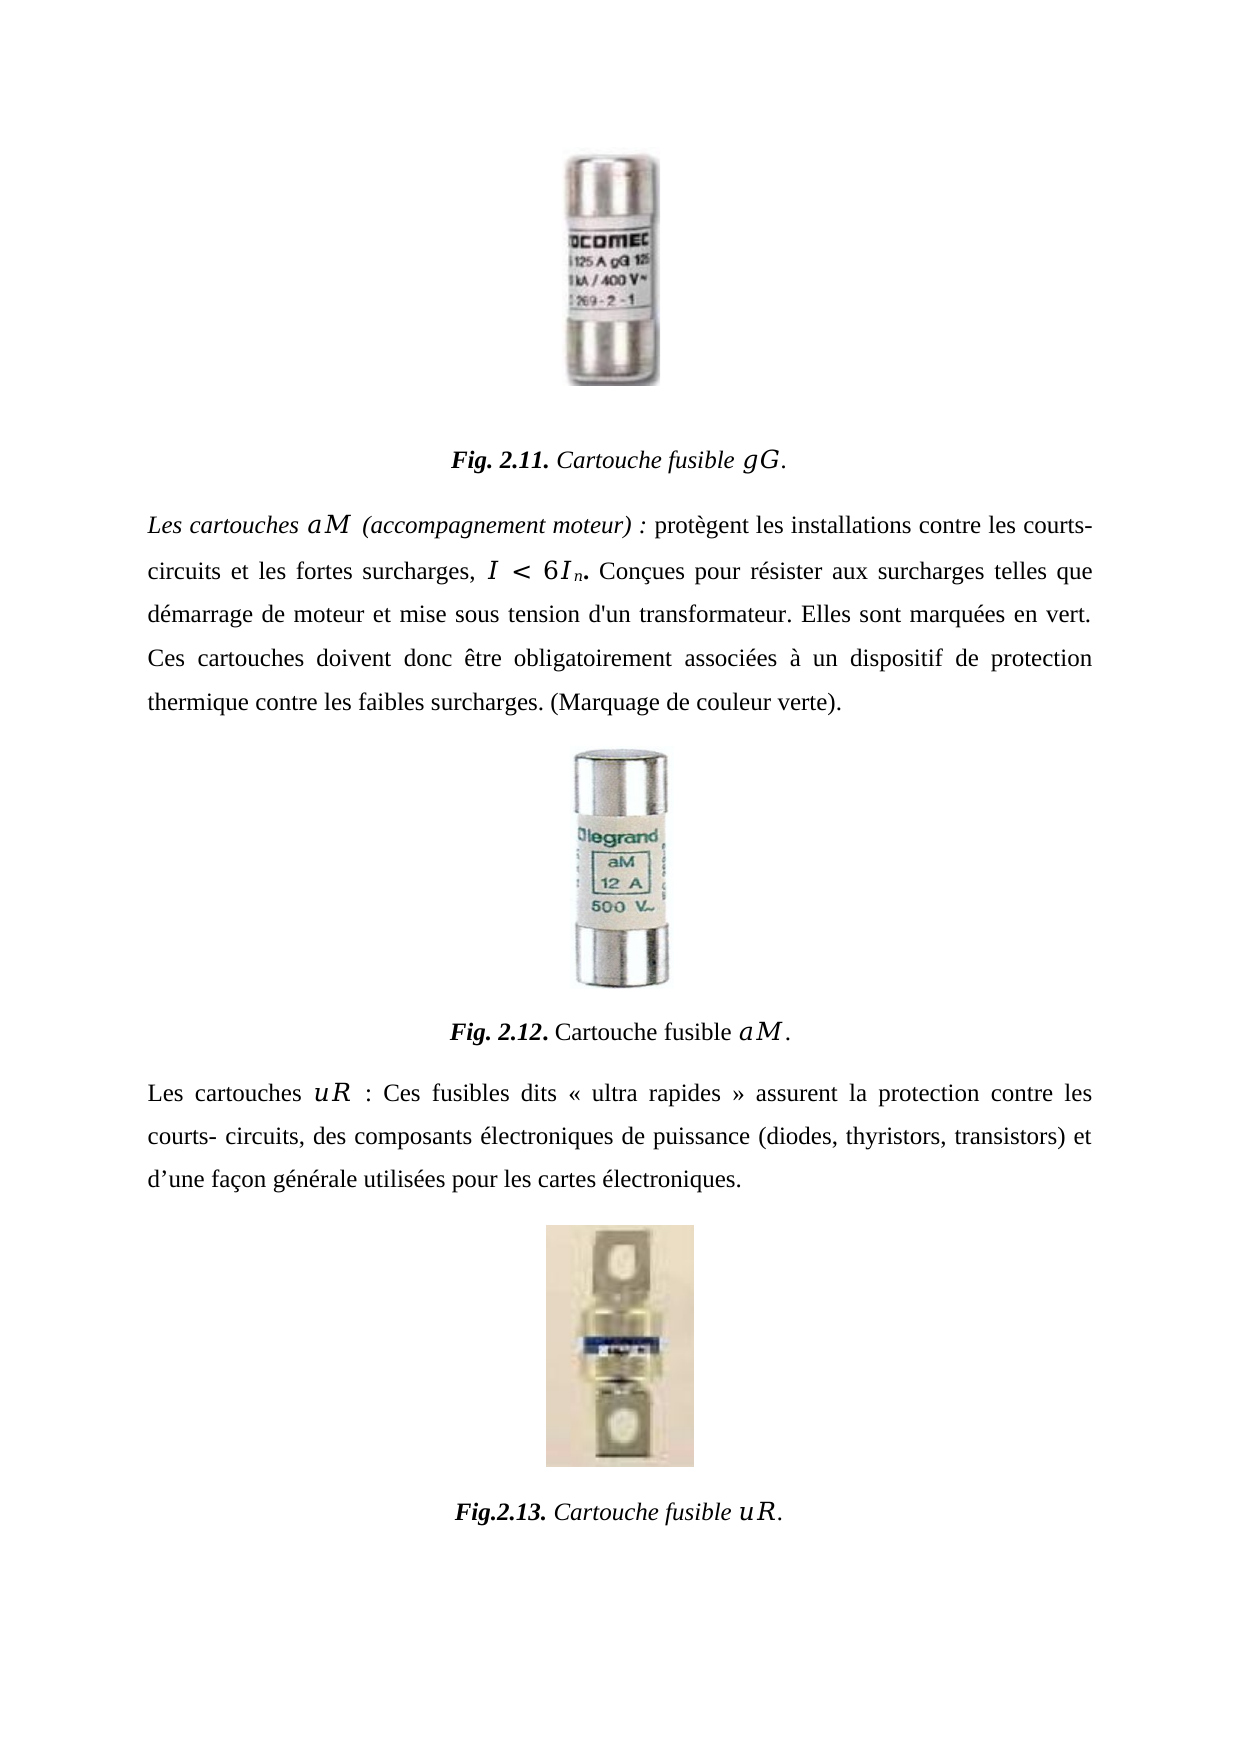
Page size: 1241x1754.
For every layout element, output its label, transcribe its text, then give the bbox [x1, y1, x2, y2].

text Fig. 2.11. Cartouche fusible 𝑔𝐺. [146, 444, 1094, 474]
text Les cartouches 𝑎𝑀 (accompagnement moteur) : protègent les installations contre les courts- circuits et les fortes surcharges, 𝐼 < 6𝐼𝑛. Conçues pour résister aux surcharges telles que démarrage de moteur et mise sous tension d'un transformateur. Elles sont marquées en vert. Ces cartouches doivent donc être obligatoirement associées à un dispositif de protection thermique contre les faibles surcharges. (Marquage de couleur verte). [147, 509, 1093, 716]
picture [569, 746, 674, 989]
text Fig.2.13. Cartouche fusible 𝑢𝑅. [146, 1496, 1094, 1526]
picture [546, 1225, 694, 1467]
text Les cartouches 𝑢𝑅 : Ces fusibles dits « ultra rapides » assurent la protection contre les courts- circuits, des composants électroniques de puissance (diodes, thyristors, transistors) et d’une façon générale utilisées pour les cartes électroniques. [147, 1077, 1093, 1193]
picture [561, 147, 661, 386]
text Fig. 2.12. Cartouche fusible 𝑎𝑀. [146, 1015, 1094, 1045]
